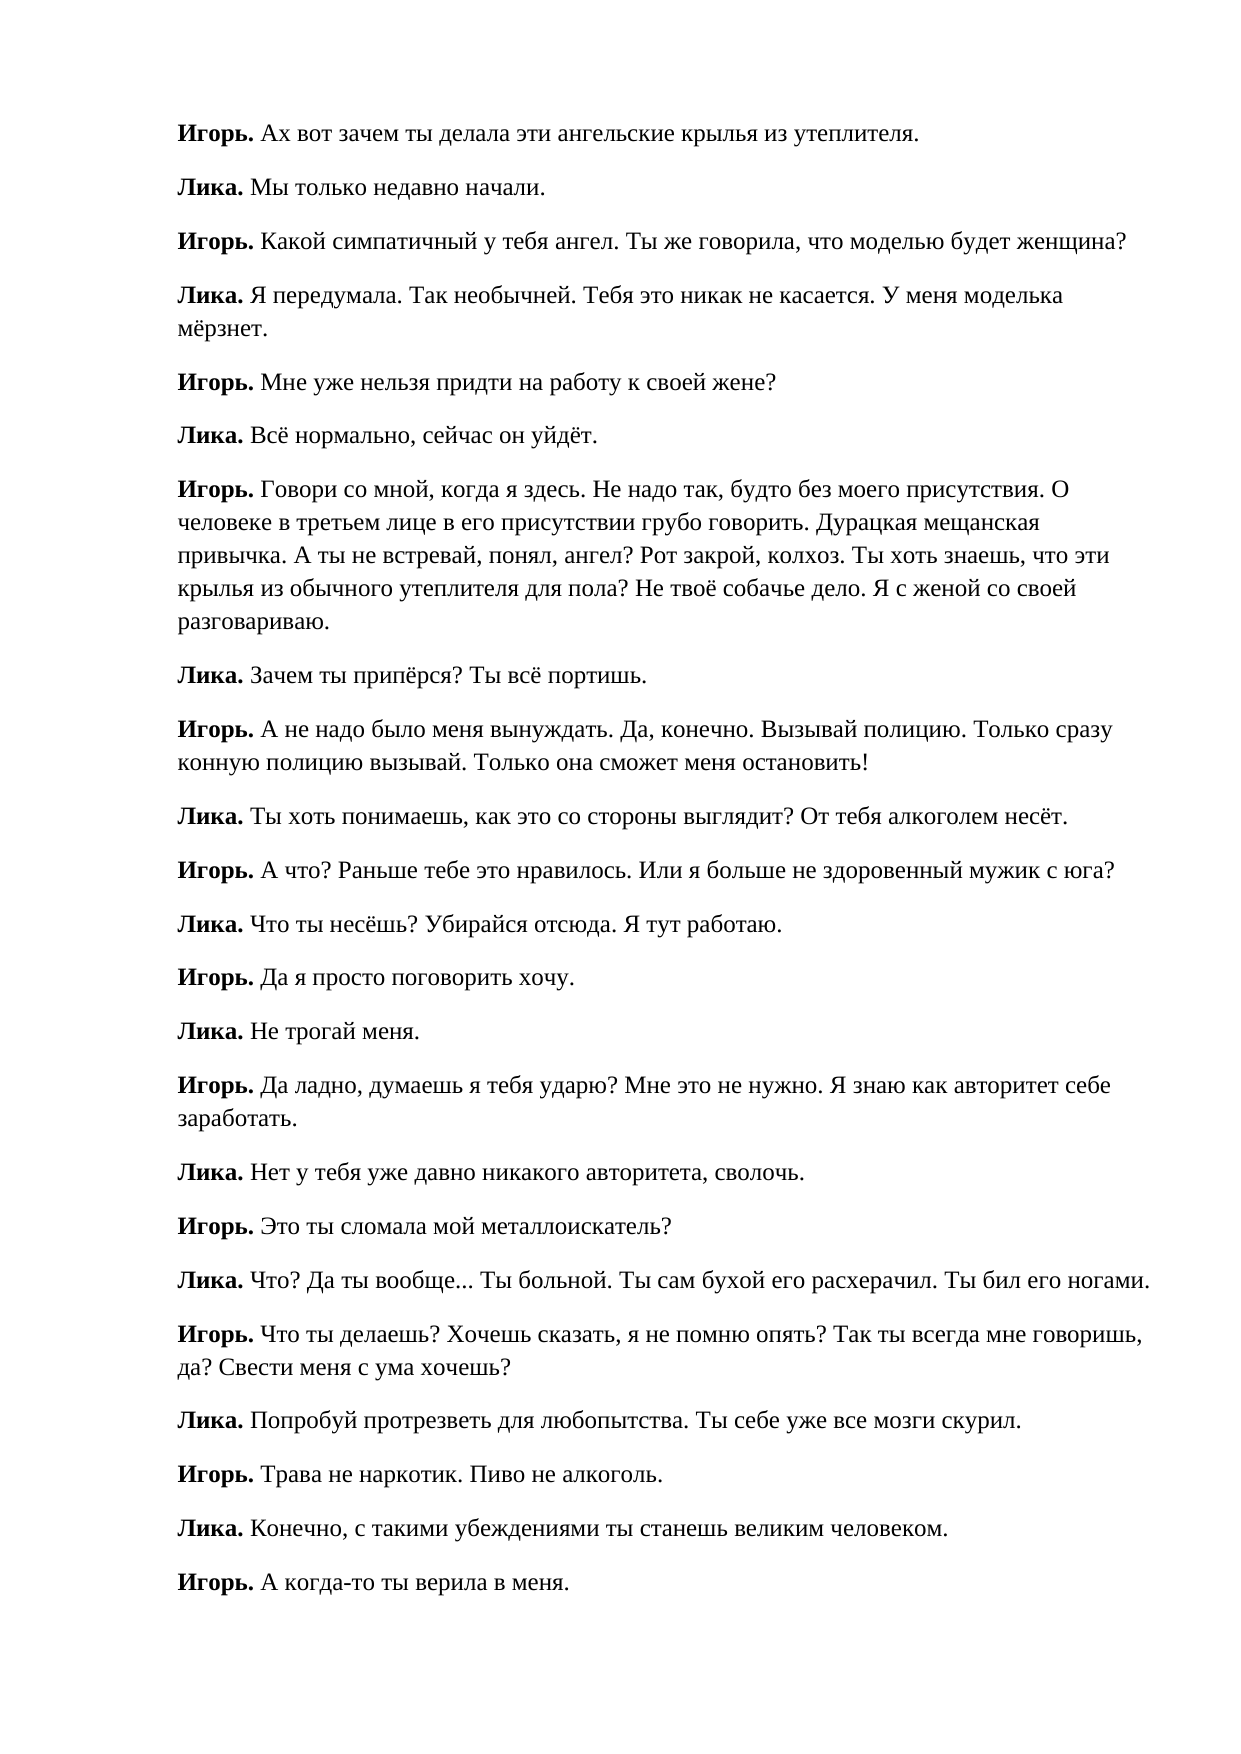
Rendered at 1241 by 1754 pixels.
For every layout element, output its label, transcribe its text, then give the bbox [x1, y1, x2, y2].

text Лика. Всё нормально, сейчас он уйдёт. [177, 420, 1152, 449]
text Лика. Конечно, с такими убеждениями ты станешь великим человеком. [177, 1513, 1152, 1542]
text Игорь. А не надо было меня вынуждать. Да, конечно. Вызывай полицию. Только сразу конную полицию вызывай. Только она сможет меня остановить! [177, 714, 1152, 776]
text Лика. Что ты несёшь? Убирайся отсюда. Я тут работаю. [177, 909, 1152, 937]
text Игорь. Ах вот зачем ты делала эти ангельские крылья из утеплителя. [177, 118, 1152, 147]
text Игорь. Что ты делаешь? Хочешь сказать, я не помню опять? Так ты всегда мне говоришь, да? Свести меня с ума хочешь? [177, 1319, 1152, 1380]
text Игорь. Трава не наркотик. Пиво не алкоголь. [177, 1459, 1152, 1488]
text Лика. Что? Да ты вообще... Ты больной. Ты сам бухой его расхерачил. Ты бил его ногами. [177, 1265, 1152, 1293]
text Лика. Зачем ты припёрся? Ты всё портишь. [177, 660, 1152, 689]
text Игорь. Да я просто поговорить хочу. [177, 962, 1152, 991]
text Игорь. Какой симпатичный у тебя ангел. Ты же говорила, что моделью будет женщина? [177, 226, 1152, 254]
text Лика. Попробуй протрезветь для любопытства. Ты себе уже все мозги скурил. [177, 1406, 1152, 1434]
text Игорь. Мне уже нельзя придти на работу к своей жене? [177, 367, 1152, 395]
text Лика. Мы только недавно начали. [177, 172, 1152, 201]
text Лика. Нет у тебя уже давно никакого авторитета, сволочь. [177, 1157, 1152, 1186]
text Игорь. А что? Раньше тебе это нравилось. Или я больше не здоровенный мужик с юга? [177, 855, 1152, 883]
text Игорь. Да ладно, думаешь я тебя ударю? Мне это не нужно. Я знаю как авторитет себе заработать. [177, 1070, 1152, 1132]
text Игорь. А когда-то ты верила в меня. [177, 1567, 1152, 1596]
text Игорь. Это ты сломала мой металлоискатель? [177, 1211, 1152, 1240]
text Лика. Ты хоть понимаешь, как это со стороны выглядит? От тебя алкоголем несёт. [177, 801, 1152, 830]
text Лика. Я передумала. Так необычней. Тебя это никак не касается. У меня моделька мёрзнет. [177, 280, 1152, 341]
text Лика. Не трогай меня. [177, 1016, 1152, 1045]
text Игорь. Говори со мной, когда я здесь. Не надо так, будто без моего присутствия. О человеке в третьем лице в его присутствии грубо говорить. Дурацкая мещанская привычка. А ты не встревай, понял, ангел? Рот закрой, колхоз. Ты хоть знаешь, что эти крылья из обычного утеплителя для пола? Не твоё собачье дело. Я с женой со своей разговариваю. [177, 474, 1152, 635]
